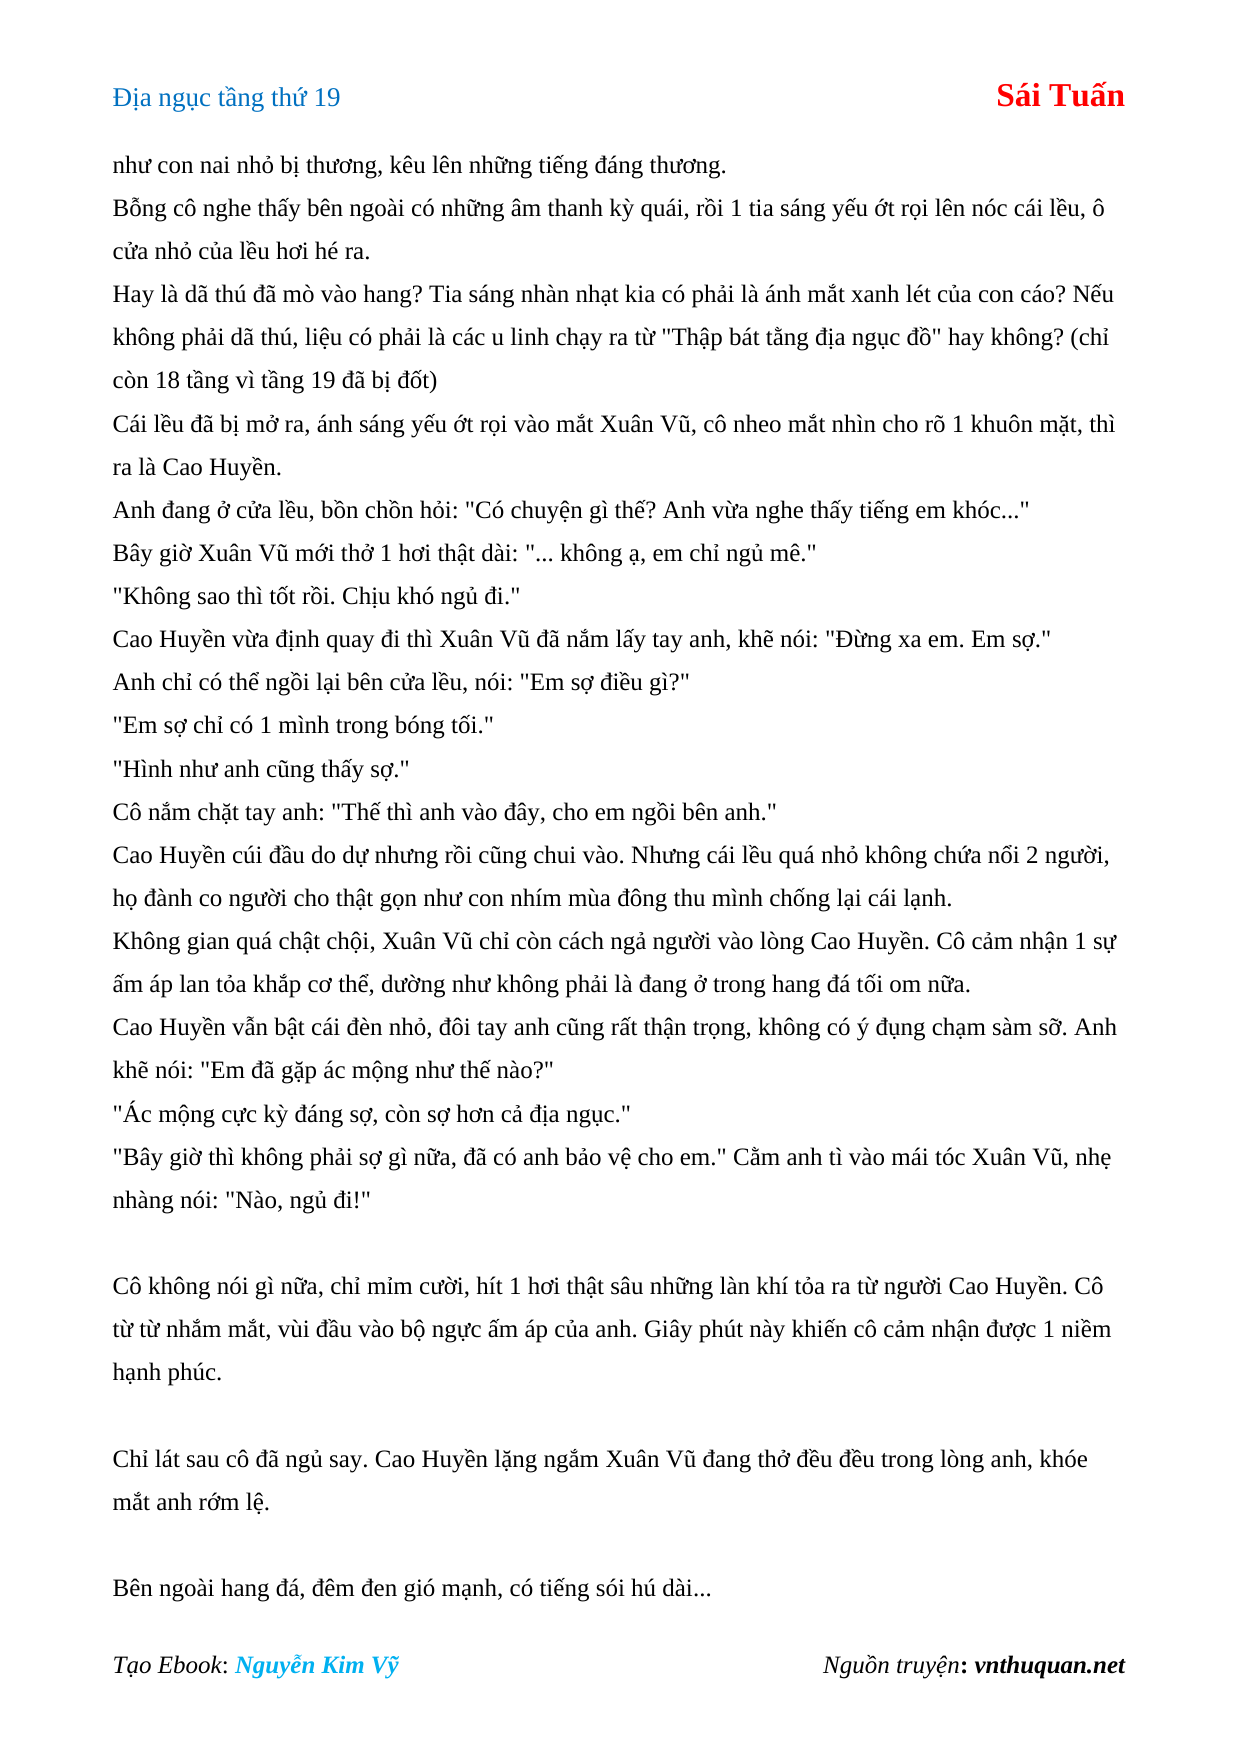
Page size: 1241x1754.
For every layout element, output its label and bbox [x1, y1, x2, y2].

text [112, 150, 1128, 1602]
